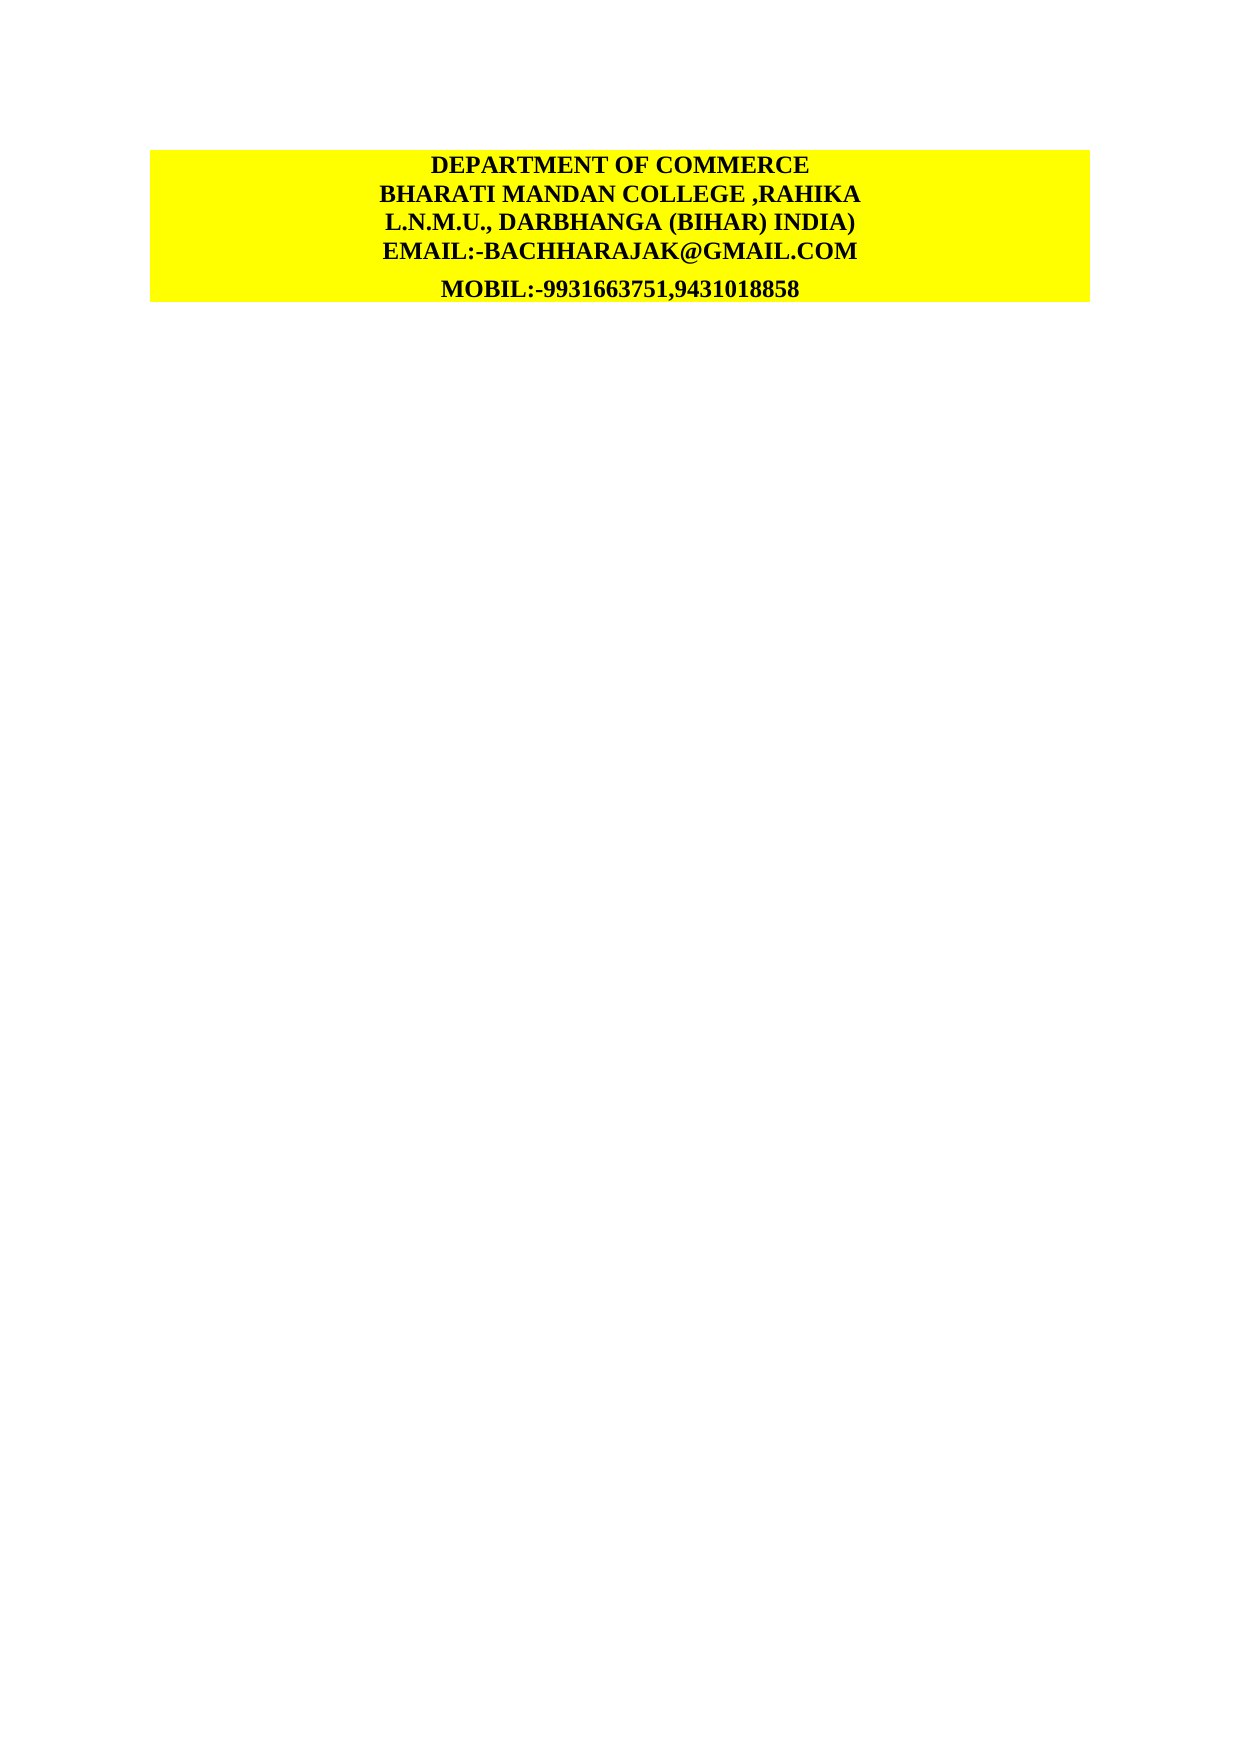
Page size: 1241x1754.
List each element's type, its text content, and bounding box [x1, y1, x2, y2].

text Bharati Mandan College ,Rahika [150, 179, 1090, 207]
text Department of Commerce [150, 150, 1090, 179]
text L.N.M.U., DARBHANGA (BIHAR) INDIA) [150, 207, 1090, 236]
text Mobil:-9931663751,9431018858 [150, 265, 1090, 302]
text Email:-bachharajak@gmail.com [150, 236, 1090, 265]
